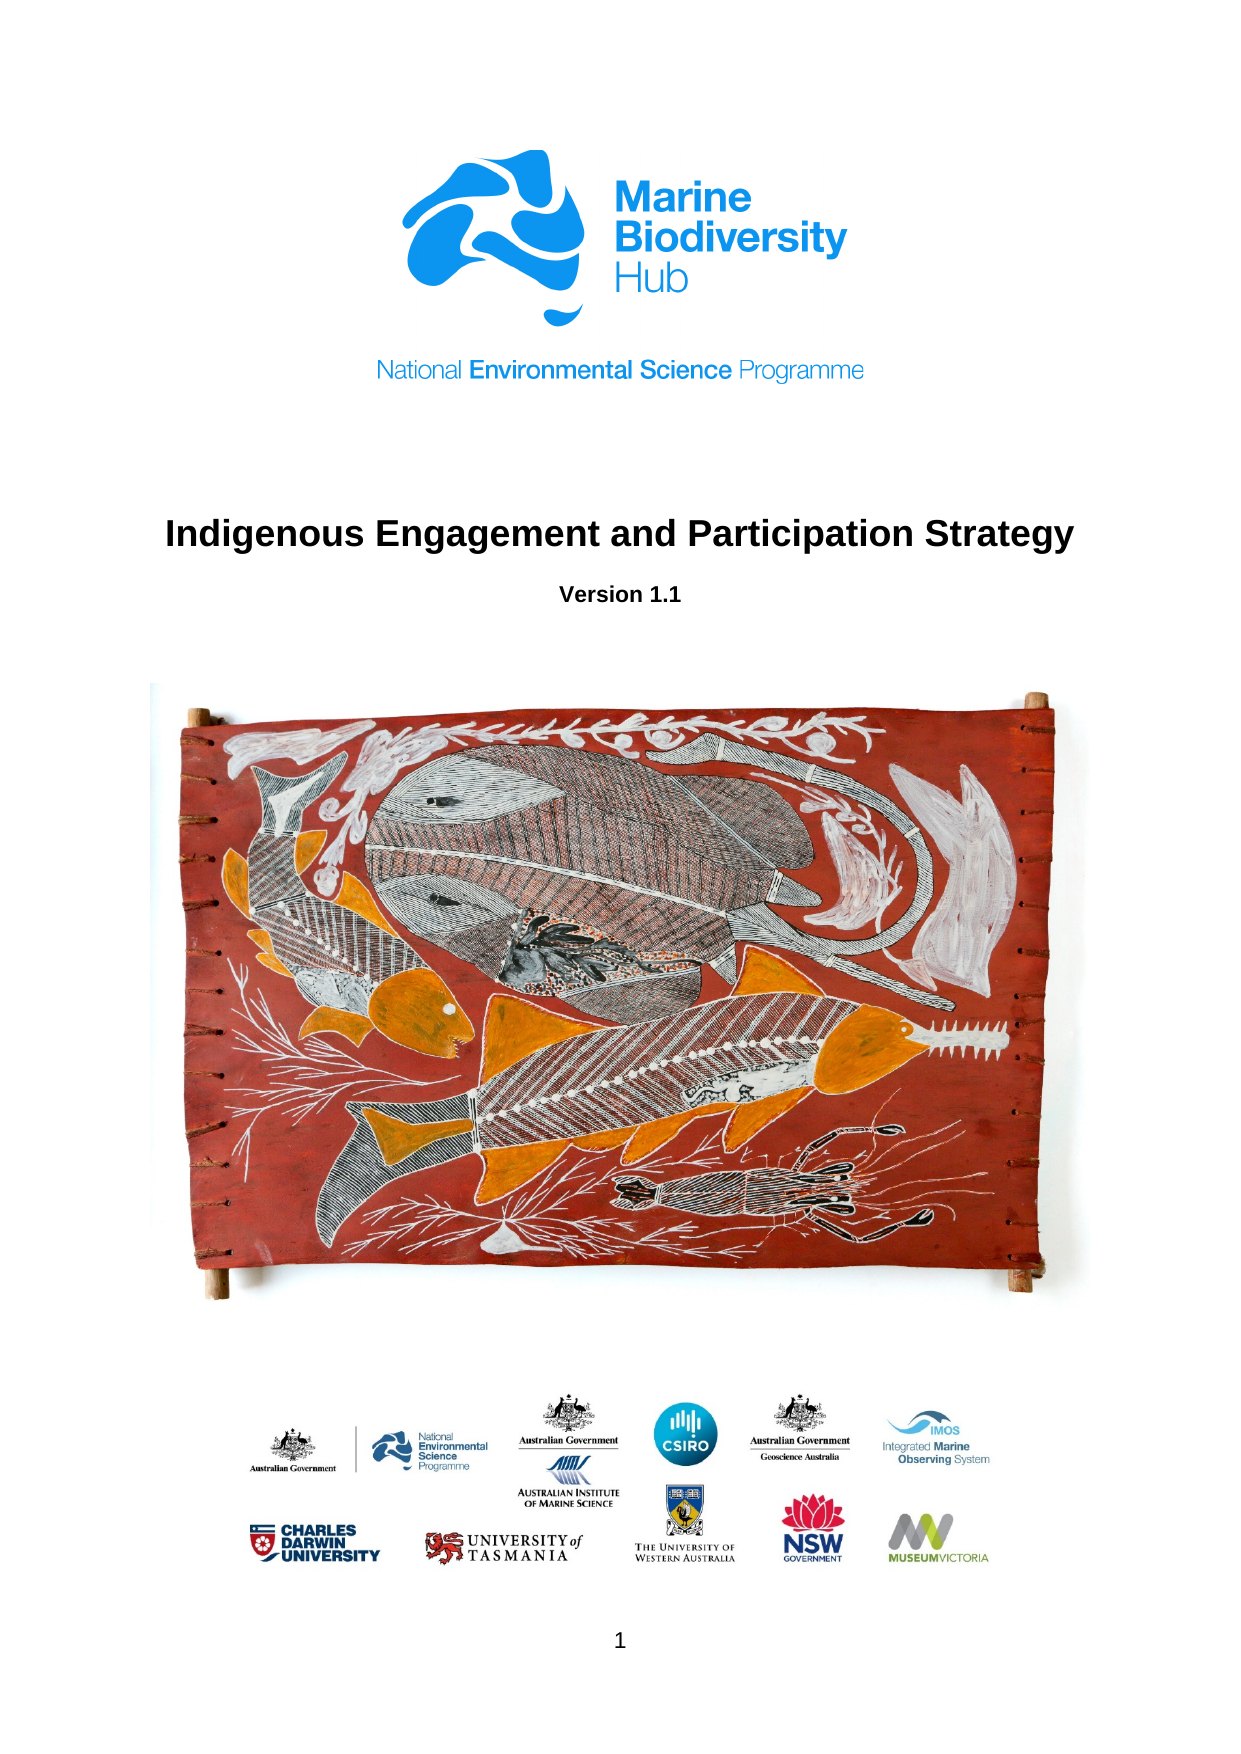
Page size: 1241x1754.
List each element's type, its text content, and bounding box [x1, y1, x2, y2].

picture [377, 150, 864, 384]
picture [150, 683, 1091, 1311]
picture [241, 1385, 999, 1584]
text Indigenous Engagement and Participation Strategy [150, 511, 1090, 554]
text Version 1.1 [150, 581, 1090, 608]
